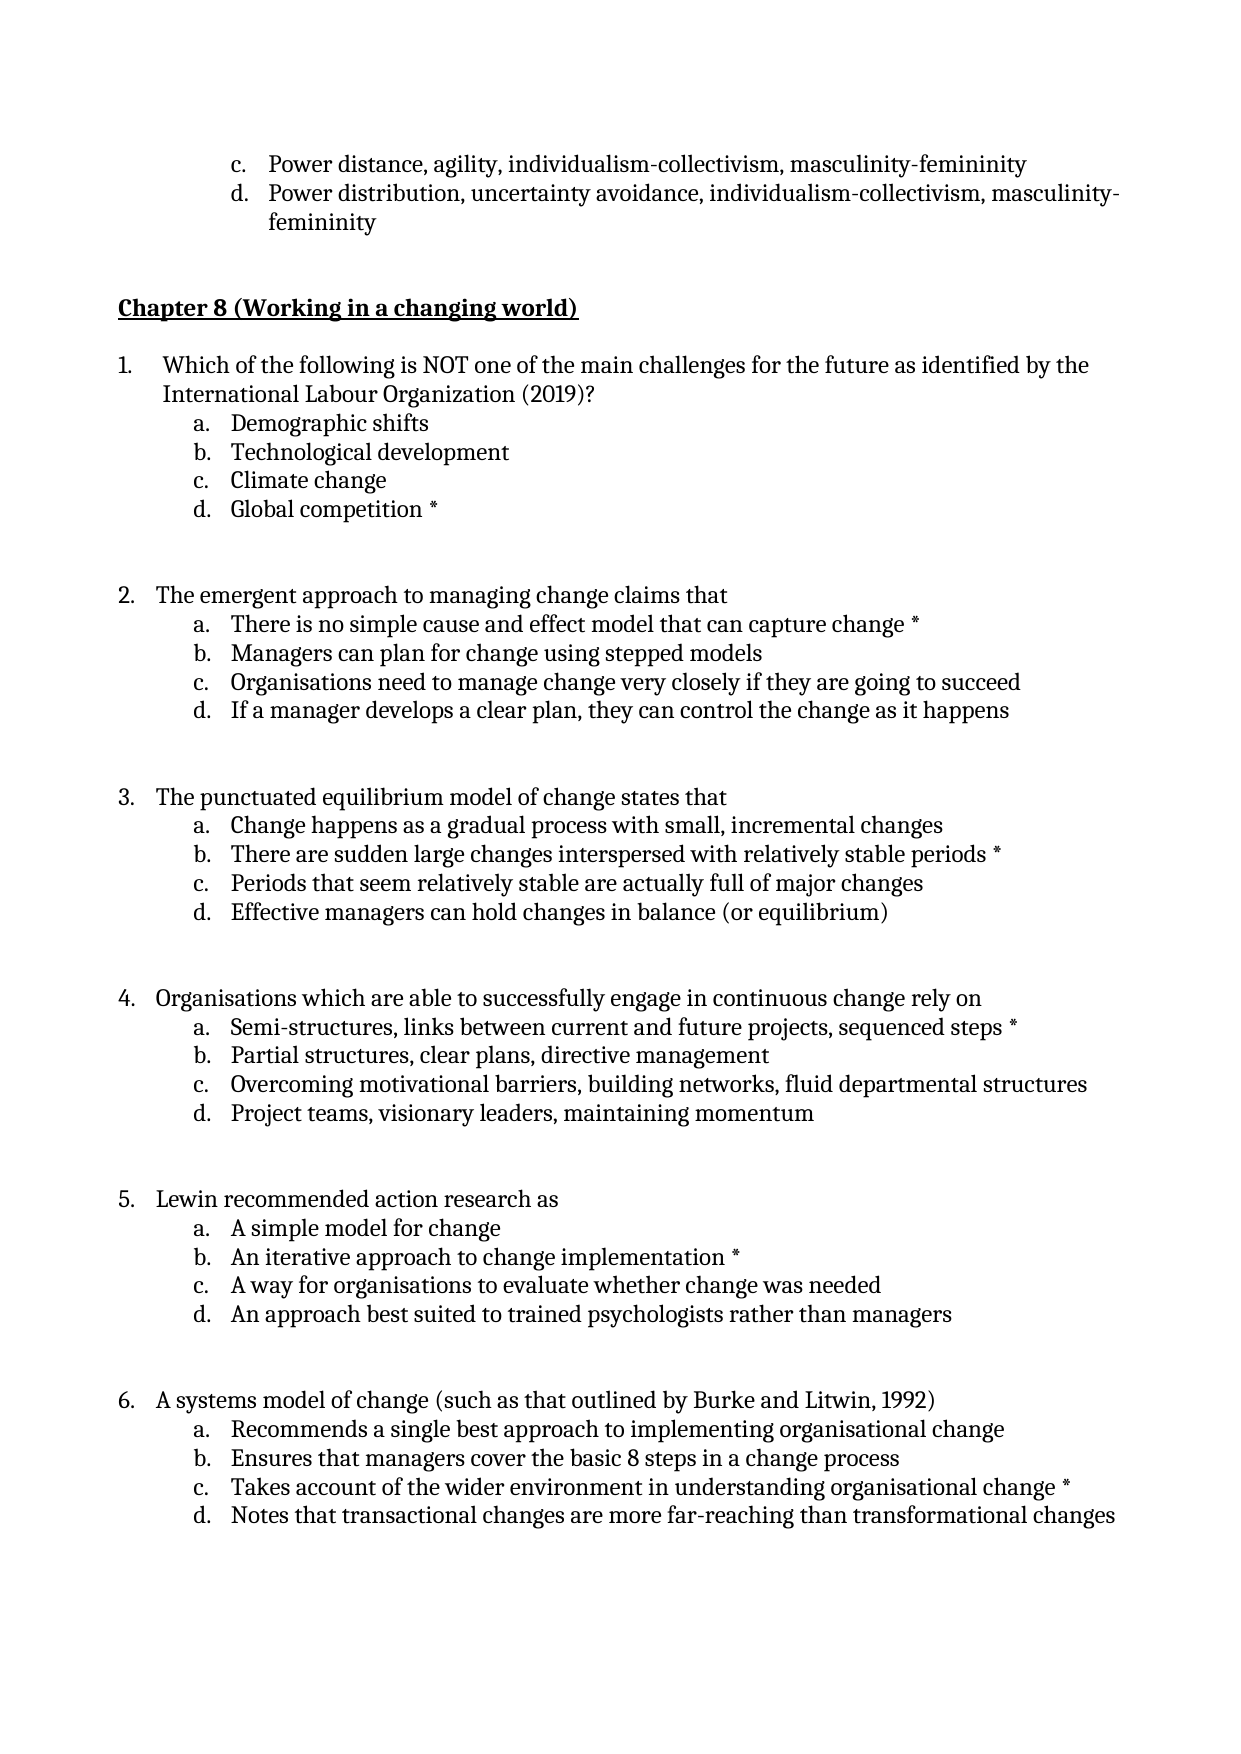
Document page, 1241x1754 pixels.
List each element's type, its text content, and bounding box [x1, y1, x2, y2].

list Lewin recommended action research as [118, 1185, 1122, 1214]
list Technological development [193, 437, 1122, 466]
list If a manager develops a clear plan, they can control the change as it happens [193, 696, 1122, 725]
list Effective managers can hold changes in balance (or equilibrium) [193, 897, 1122, 926]
text Chapter 8 (Working in a changing world) [118, 294, 1122, 322]
list Overcoming motivational barriers, building networks, fluid departmental structures [193, 1070, 1122, 1099]
list Power distance, agility, individualism-collectivism, masculinity-femininity [231, 150, 1122, 179]
list Organisations need to manage change very closely if they are going to succeed [193, 667, 1122, 696]
list An iterative approach to change implementation * [193, 1242, 1122, 1271]
list Takes account of the wider environment in understanding organisational change * [193, 1472, 1122, 1501]
list Climate change [193, 466, 1122, 495]
list Semi-structures, links between current and future projects, sequenced steps * [193, 1012, 1122, 1041]
list Project teams, visionary leaders, maintaining momentum [193, 1099, 1122, 1127]
list Global competition * [193, 495, 1122, 524]
list Periods that seem relatively stable are actually full of major changes [193, 869, 1122, 897]
list Recommends a single best approach to implementing organisational change [193, 1415, 1122, 1444]
list There are sudden large changes interspersed with relatively stable periods * [193, 840, 1122, 869]
list Organisations which are able to successfully engage in continuous change rely on [118, 984, 1122, 1012]
list An approach best suited to trained psychologists rather than managers [193, 1300, 1122, 1329]
list The punctuated equilibrium model of change states that [118, 782, 1122, 811]
list Notes that transactional changes are more far-reaching than transformational changes [193, 1501, 1122, 1530]
list A systems model of change (such as that outlined by Burke and Litwin, 1992) [118, 1386, 1122, 1415]
list Partial structures, clear plans, directive management [193, 1041, 1122, 1070]
list Power distribution, uncertainty avoidance, individualism-collectivism, masculinity-femininity [231, 179, 1122, 236]
list Ensures that managers cover the basic 8 steps in a change process [193, 1444, 1122, 1472]
list Demographic shifts [193, 409, 1122, 437]
list The emergent approach to managing change claims that [118, 581, 1122, 610]
list Change happens as a gradual process with small, incremental changes [193, 811, 1122, 840]
list A simple model for change [193, 1214, 1122, 1242]
list A way for organisations to evaluate whether change was needed [193, 1271, 1122, 1300]
list Which of the following is NOT one of the main challenges for the future as identified by the International Labour Organization (2019)? [118, 351, 1122, 409]
list There is no simple cause and effect model that can capture change * [193, 610, 1122, 639]
list Managers can plan for change using stepped models [193, 639, 1122, 667]
